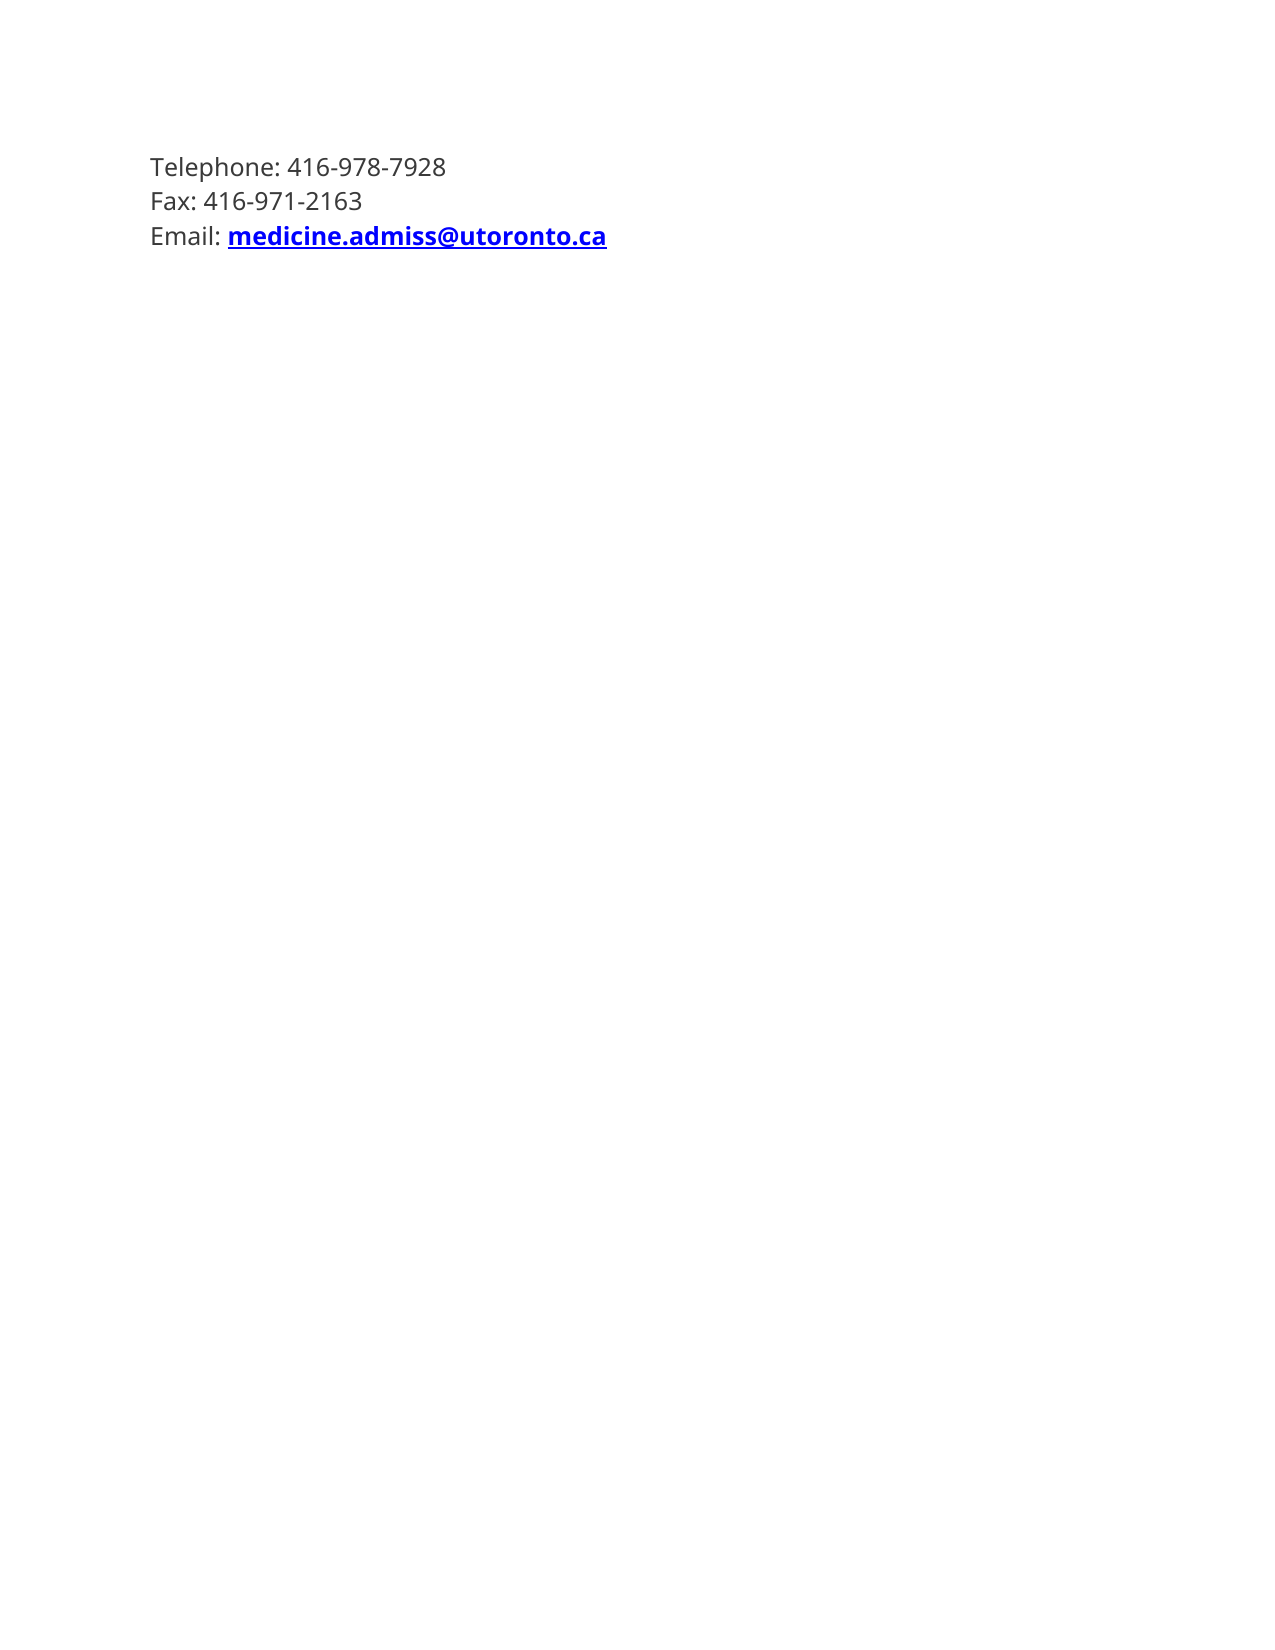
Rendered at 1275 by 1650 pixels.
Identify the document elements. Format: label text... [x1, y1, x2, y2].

text Telephone: 416-978-7928 Fax: 416-971-2163 Email: medicine.admiss@utoronto.ca [150, 150, 1125, 252]
